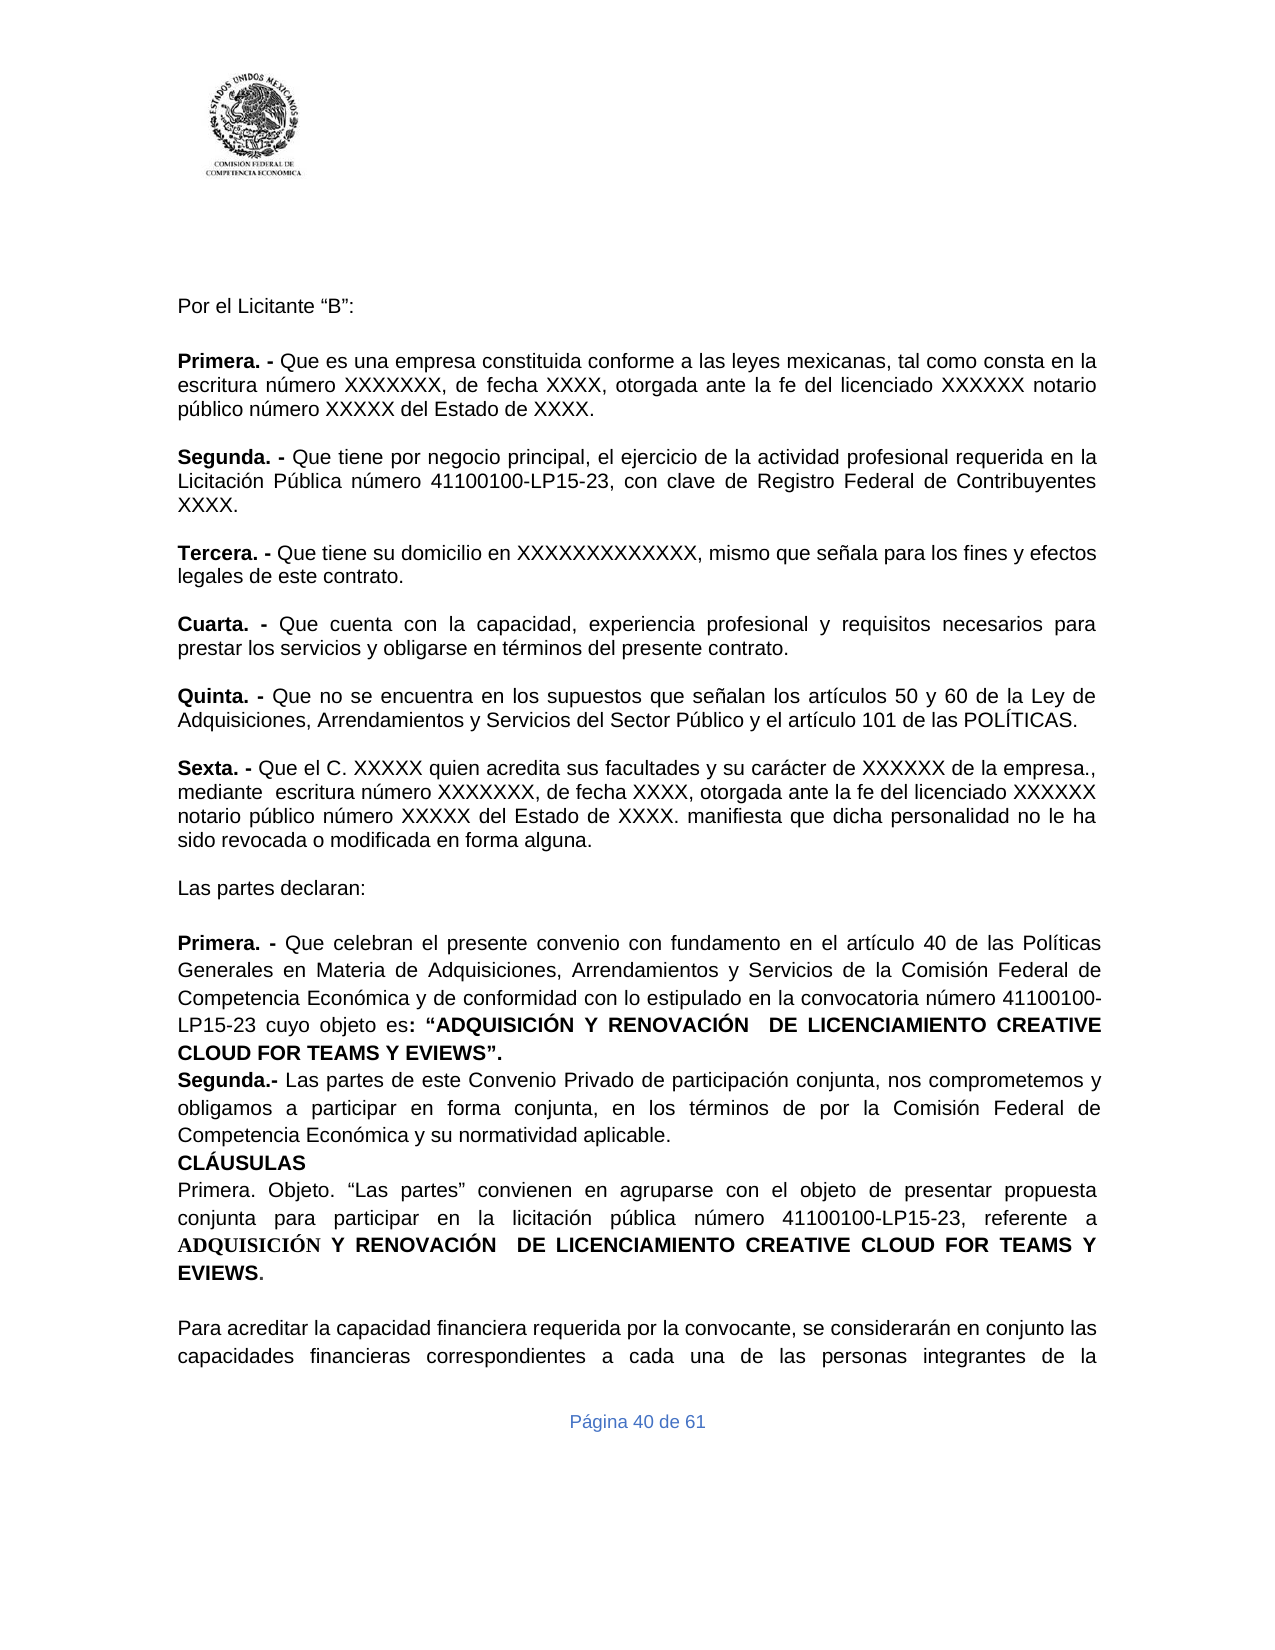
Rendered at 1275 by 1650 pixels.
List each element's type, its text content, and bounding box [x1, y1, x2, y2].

text Segunda.- Las partes de este Convenio Privado de participación conjunta, nos comprometemos y obligamos a participar en forma conjunta, en los términos de por la Comisión Federal de Competencia Económica y su normatividad aplicable. [177, 1068, 1103, 1147]
text Primera. - Que es una empresa constituida conforme a las leyes mexicanas, tal como consta en la escritura número XXXXXXX, de fecha XXXX, otorgada ante la fe del licenciado XXXXXX notario público número XXXXX del Estado de XXXX. [177, 349, 1098, 421]
text CLÁUSULAS [177, 1151, 1103, 1175]
text Segunda. - Que tiene por negocio principal, el ejercicio de la actividad profesional requerida en la Licitación Pública número 41100100-LP15-23, con clave de Registro Federal de Contribuyentes XXXX. [177, 444, 1098, 516]
text Las partes declaran: [177, 876, 1098, 900]
text Tercera. - Que tiene su domicilio en XXXXXXXXXXXXX, mismo que señala para los fines y efectos legales de este contrato. [177, 540, 1098, 588]
text Primera. Objeto. “Las partes” convienen en agruparse con el objeto de presentar propuesta conjunta para participar en la licitación pública número 41100100-LP15-23, referente a ADQUISICIÓN Y RENOVACIÓN DE LICENCIAMIENTO CREATIVE CLOUD FOR TEAMS Y EVIEWS. [177, 1178, 1098, 1285]
text Primera. - Que celebran el presente convenio con fundamento en el artículo 40 de las Políticas Generales en Materia de Adquisiciones, Arrendamientos y Servicios de la Comisión Federal de Competencia Económica y de conformidad con lo estipulado en la convocatoria número 41100100-LP15-23 cuyo objeto es: “ADQUISICIÓN Y RENOVACIÓN DE LICENCIAMIENTO CREATIVE CLOUD FOR TEAMS Y EVIEWS”. [177, 931, 1103, 1065]
text Sexta. - Que el C. XXXXX quien acredita sus facultades y su carácter de XXXXXX de la empresa., mediante escritura número XXXXXXX, de fecha XXXX, otorgada ante la fe del licenciado XXXXXX notario público número XXXXX del Estado de XXXX. manifiesta que dicha personalidad no le ha sido revocada o modificada en forma alguna. [177, 756, 1098, 852]
text Cuarta. - Que cuenta con la capacidad, experiencia profesional y requisitos necesarios para prestar los servicios y obligarse en términos del presente contrato. [177, 612, 1098, 660]
text Quinta. - Que no se encuentra en los supuestos que señalan los artículos 50 y 60 de la Ley de Adquisiciones, Arrendamientos y Servicios del Sector Público y el artículo 101 de las POLÍTICAS. [177, 684, 1098, 732]
picture [188, 73, 322, 179]
text Por el Licitante “B”: [177, 294, 1098, 318]
